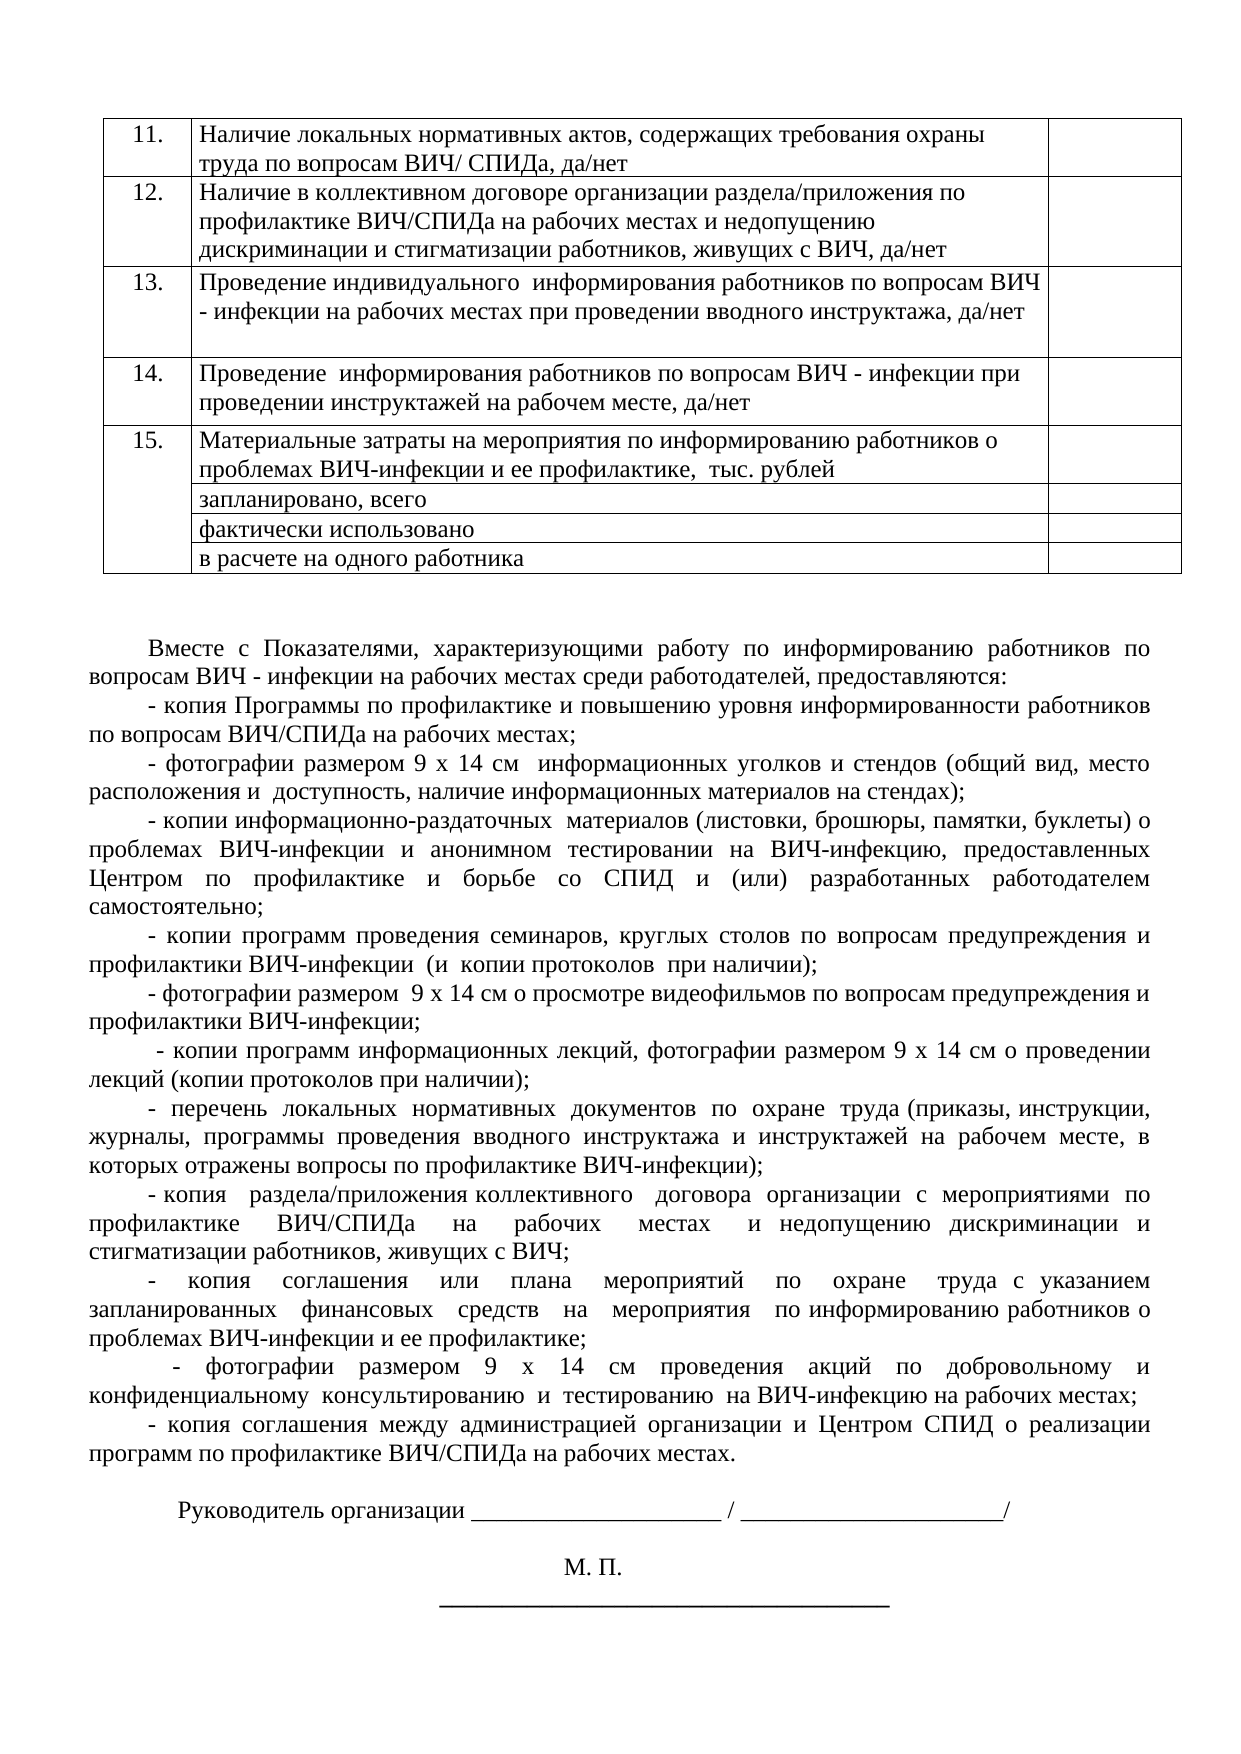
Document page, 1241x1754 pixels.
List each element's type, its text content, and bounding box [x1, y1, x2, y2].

table_cell [1049, 543, 1181, 572]
table_cell 12. [104, 177, 191, 266]
text Вместе с Показателями, характеризующими работу по информированию работников по вопросам ВИЧ - инфекции на рабочих местах среди работодателей, предоставляются: [88, 633, 1152, 690]
table_cell в расчете на одного работника [192, 543, 1048, 572]
text - копия соглашения между администрацией организации и Центром СПИД о реализации программ по профилактике ВИЧ/СПИДа на рабочих местах. [88, 1409, 1152, 1466]
table_cell Наличие в коллективном договоре организации раздела/приложения по профилактике ВИЧ/СПИДа на рабочих местах и недопущению дискриминации и стигматизации работников, живущих с ВИЧ, да/нет [192, 177, 1048, 266]
table_cell Материальные затраты на мероприятия по информированию работников о проблемах ВИЧ-инфекции и ее профилактике, тыс. рублей [192, 426, 1048, 483]
table_cell [1049, 119, 1181, 176]
table_cell Проведение индивидуального информирования работников по вопросам ВИЧ - инфекции на рабочих местах при проведении вводного инструктажа, да/нет [192, 267, 1048, 357]
table_cell запланировано, всего [192, 484, 1048, 513]
table_cell [1049, 426, 1181, 483]
text - фотографии размером 9 x 14 см информационных уголков и стендов (общий вид, место расположения и доступность, наличие информационных материалов на стендах); [88, 748, 1152, 805]
text - фотографии размером 9 x 14 см о просмотре видеофильмов по вопросам предупреждения и профилактики ВИЧ-инфекции; [88, 978, 1152, 1035]
text - копии программ проведения семинаров, круглых столов по вопросам предупреждения и профилактики ВИЧ-инфекции (и копии протоколов при наличии); [88, 920, 1152, 978]
table_cell фактически использовано [192, 514, 1048, 542]
text ____________________________________ [177, 1581, 1152, 1609]
table_cell [1049, 267, 1181, 357]
table_cell [1049, 177, 1181, 266]
text Руководитель организации ____________________ / _____________________/ [177, 1495, 1152, 1524]
text - копии информационно-раздаточных материалов (листовки, брошюры, памятки, буклеты) о проблемах ВИЧ-инфекции и анонимном тестировании на ВИЧ-инфекцию, предоставленных Центром по профилактике и борьбе со СПИД и (или) разработанных работодателем самостоятельно; [88, 805, 1152, 920]
text М. П. [177, 1552, 1152, 1581]
text - копия раздела/приложения коллективного договора организации с мероприятиями по профилактике ВИЧ/СПИДа на рабочих местах и недопущению дискриминации и стигматизации работников, живущих с ВИЧ; [88, 1179, 1152, 1265]
text - перечень локальных нормативных документов по охране труда (приказы, инструкции, журналы, программы проведения вводного инструктажа и инструктажей на рабочем месте, в которых отражены вопросы по профилактике ВИЧ-инфекции); [88, 1093, 1152, 1179]
text - копия Программы по профилактике и повышению уровня информированности работников по вопросам ВИЧ/СПИДа на рабочих местах; [88, 690, 1152, 748]
text - копия соглашения или плана мероприятий по охране труда с указанием запланированных финансовых средств на мероприятия по информированию работников о проблемах ВИЧ-инфекции и ее профилактике; [88, 1265, 1152, 1351]
table_cell 11. [104, 119, 191, 176]
table_cell [1049, 514, 1181, 542]
table_cell Наличие локальных нормативных актов, содержащих требования охраны труда по вопросам ВИЧ/ СПИДа, да/нет [192, 119, 1048, 176]
text - копии программ информационных лекций, фотографии размером 9 x 14 см о проведении лекций (копии протоколов при наличии); [88, 1035, 1152, 1093]
table_cell 14. [104, 358, 191, 424]
text - фотографии размером 9 x 14 см проведения акций по добровольному и конфиденциальному консультированию и тестированию на ВИЧ-инфекцию на рабочих местах; [88, 1351, 1152, 1409]
table_cell 15. [104, 426, 191, 572]
table_cell Проведение информирования работников по вопросам ВИЧ - инфекции при проведении инструктажей на рабочем месте, да/нет [192, 358, 1048, 424]
table_cell 13. [104, 267, 191, 357]
table_cell [1049, 358, 1181, 424]
table_cell [1049, 484, 1181, 513]
